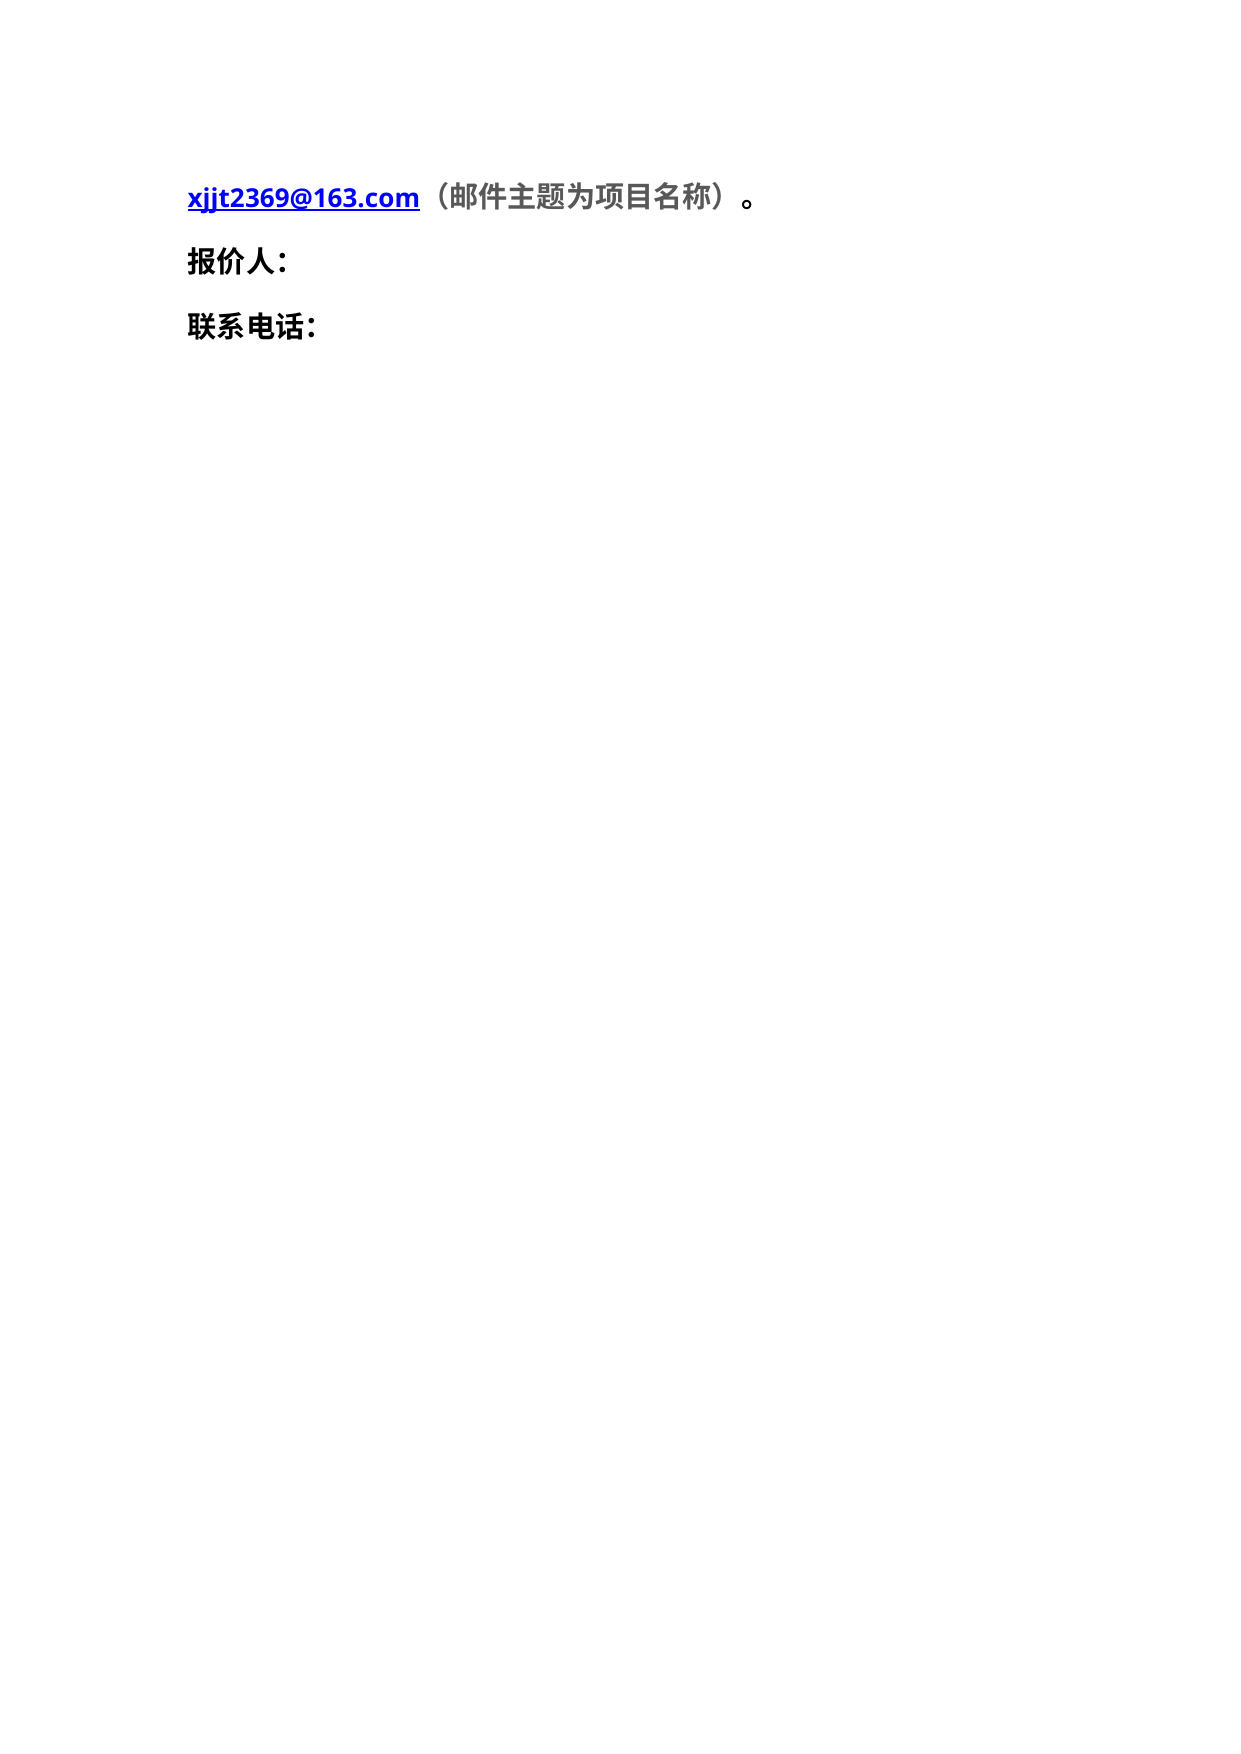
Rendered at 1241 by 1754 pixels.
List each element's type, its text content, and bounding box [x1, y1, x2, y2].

text 报价人： [187, 227, 1053, 292]
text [187, 162, 1053, 227]
text 联系电话： [187, 292, 1053, 357]
